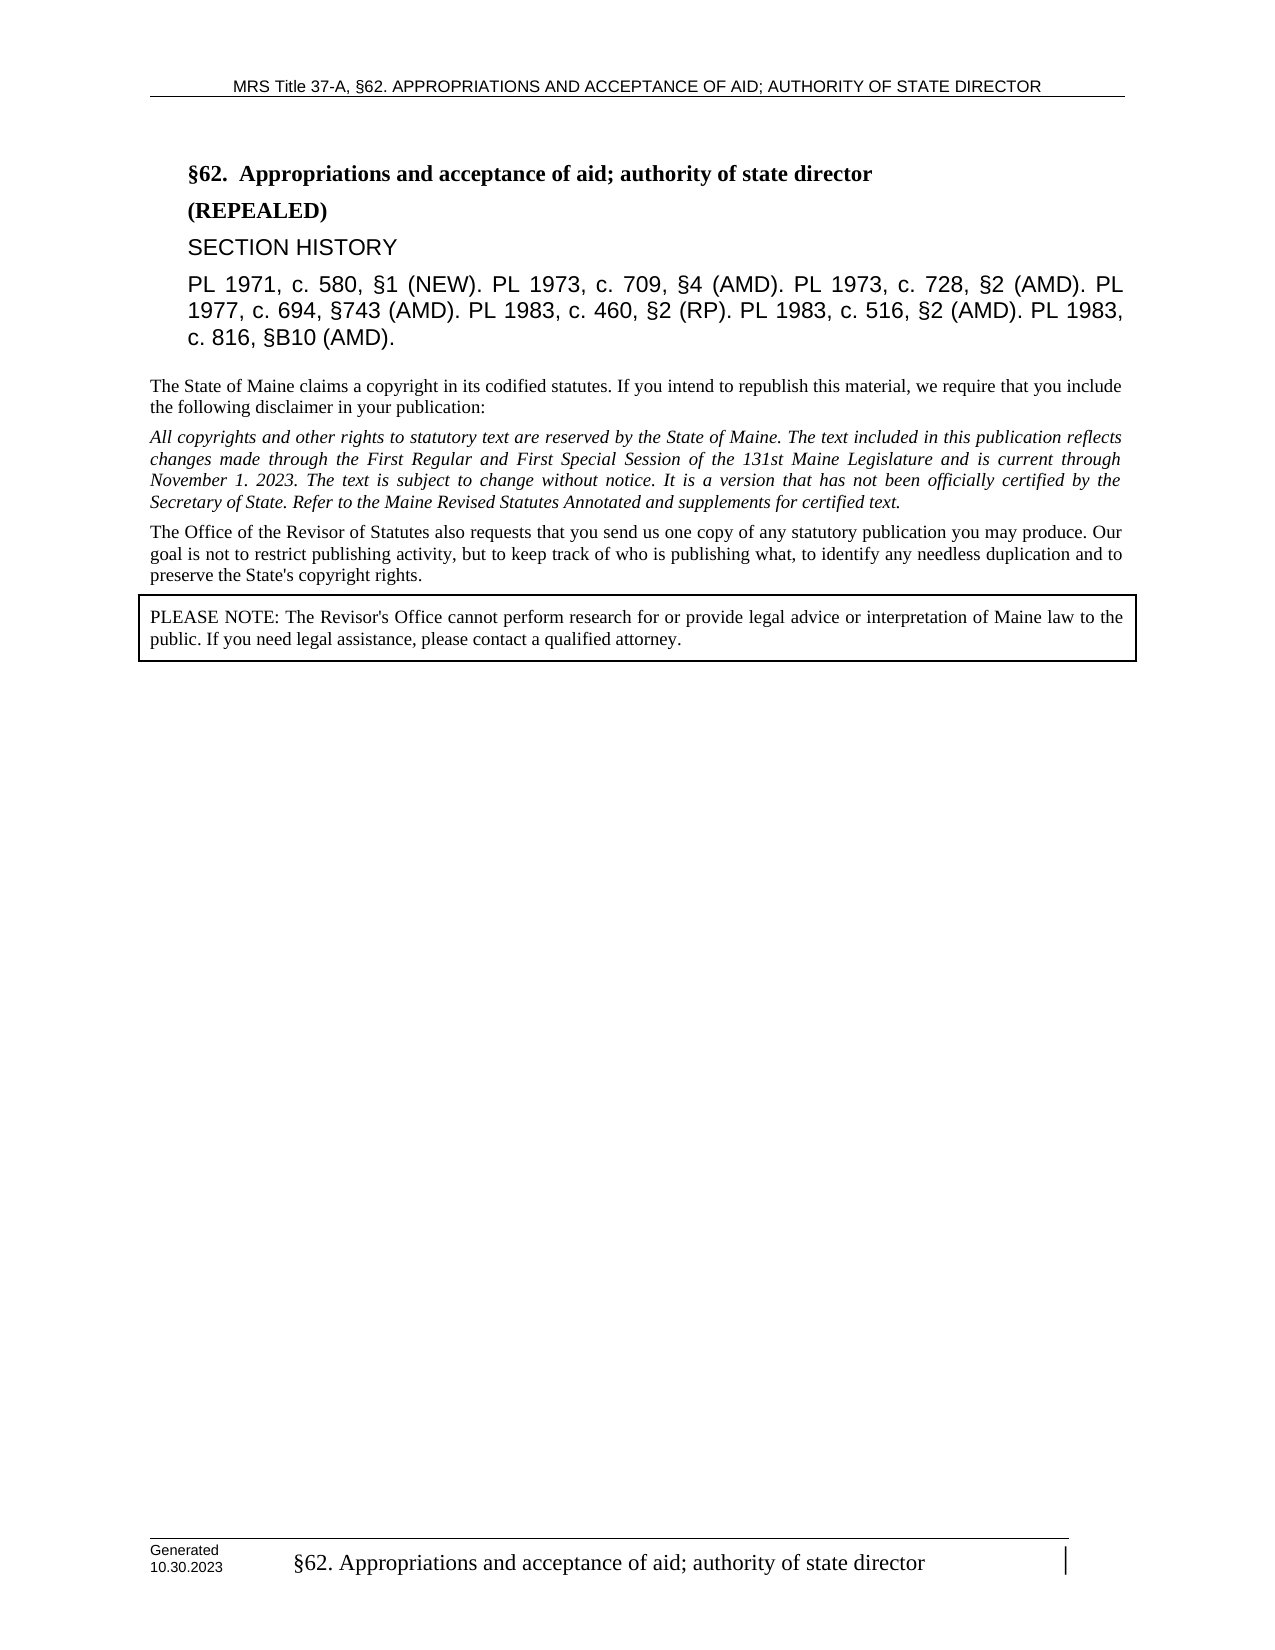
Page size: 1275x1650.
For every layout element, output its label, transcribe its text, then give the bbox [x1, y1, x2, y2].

text PLEASE NOTE: The Revisor's Office cannot perform research for or provide legal advice or interpretation of Maine law to the public. If you need legal assistance, please contact a qualified attorney. [140, 596, 1135, 660]
text All copyrights and other rights to statutory text are reserved by the State of Maine. The text included in this publication reflects changes made through the First Regular and First Special Session of the 131st Maine Legislature and is current through November 1. 2023 . The text is subject to change without notice. It is a version that has not been officially certified by the Secretary of State. Refer to the Maine Revised Statutes Annotated and supplements for certified text. [150, 426, 1125, 512]
text The State of Maine claims a copyright in its codified statutes. If you intend to republish this material, we require that you include the following disclaimer in your publication: [150, 375, 1125, 418]
text (REPEALED) [187, 197, 1125, 223]
text The Office of the Revisor of Statutes also requests that you send us one copy of any statutory publication you may produce. Our goal is not to restrict publishing activity, but to keep track of who is publishing what, to identify any needless duplication and to preserve the State's copyright rights. [150, 521, 1125, 586]
text §62. Appropriations and acceptance of aid; authority of state director [187, 160, 1125, 187]
text PL 1971, c. 580, §1 (NEW). PL 1973, c. 709, §4 (AMD). PL 1973, c. 728, §2 (AMD). PL 1977, c. 694, §743 (AMD). PL 1983, c. 460, §2 (RP). PL 1983, c. 516, §2 (AMD). PL 1983, c. 816, §B10 (AMD). [187, 271, 1125, 350]
text SECTION HISTORY [187, 234, 1125, 260]
